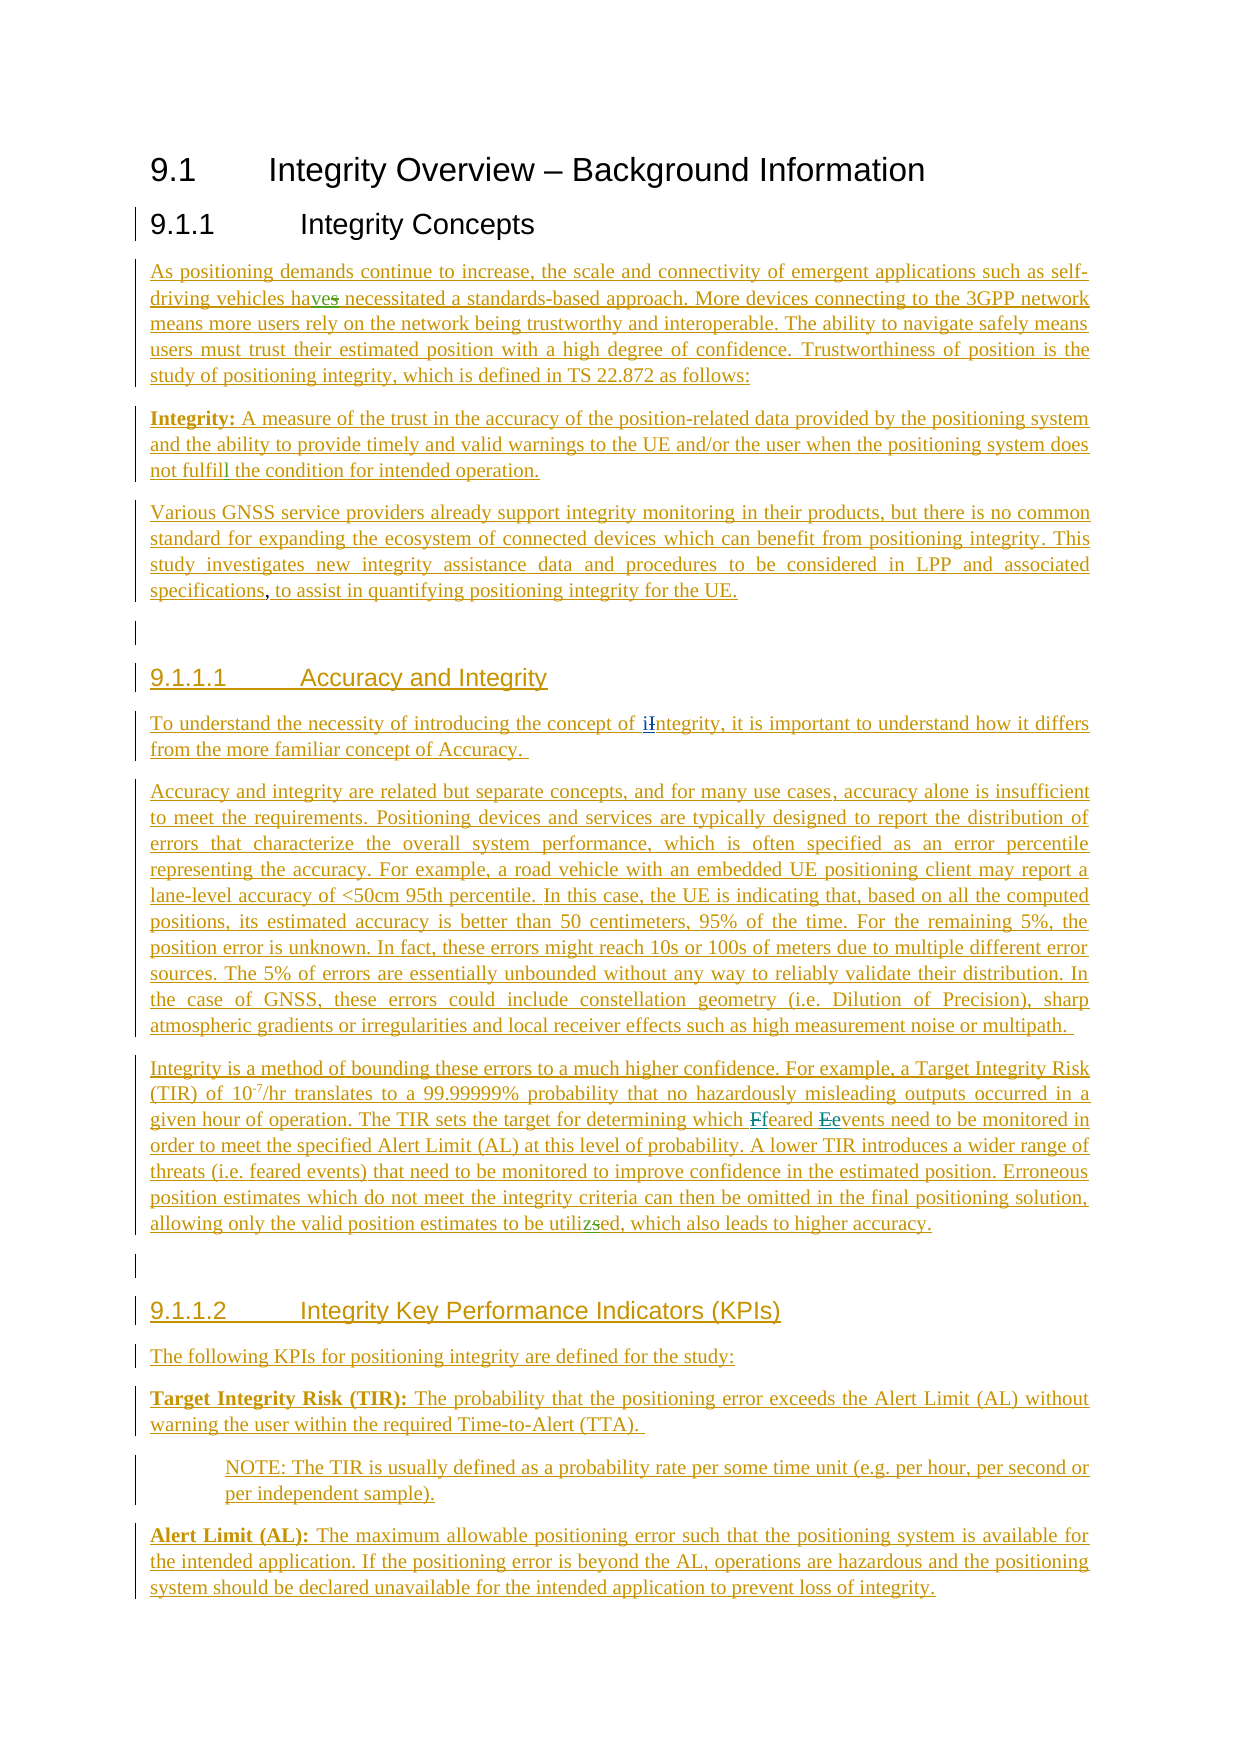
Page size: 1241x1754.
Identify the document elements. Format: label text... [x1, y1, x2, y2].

text , [150, 574, 1090, 602]
text , [150, 500, 1090, 521]
text 9.1 Integrity Overview – Background Information [150, 150, 1090, 188]
text , [150, 522, 1090, 547]
text 9.1.1 Integrity Concepts [150, 207, 1090, 241]
text , [150, 548, 1090, 573]
